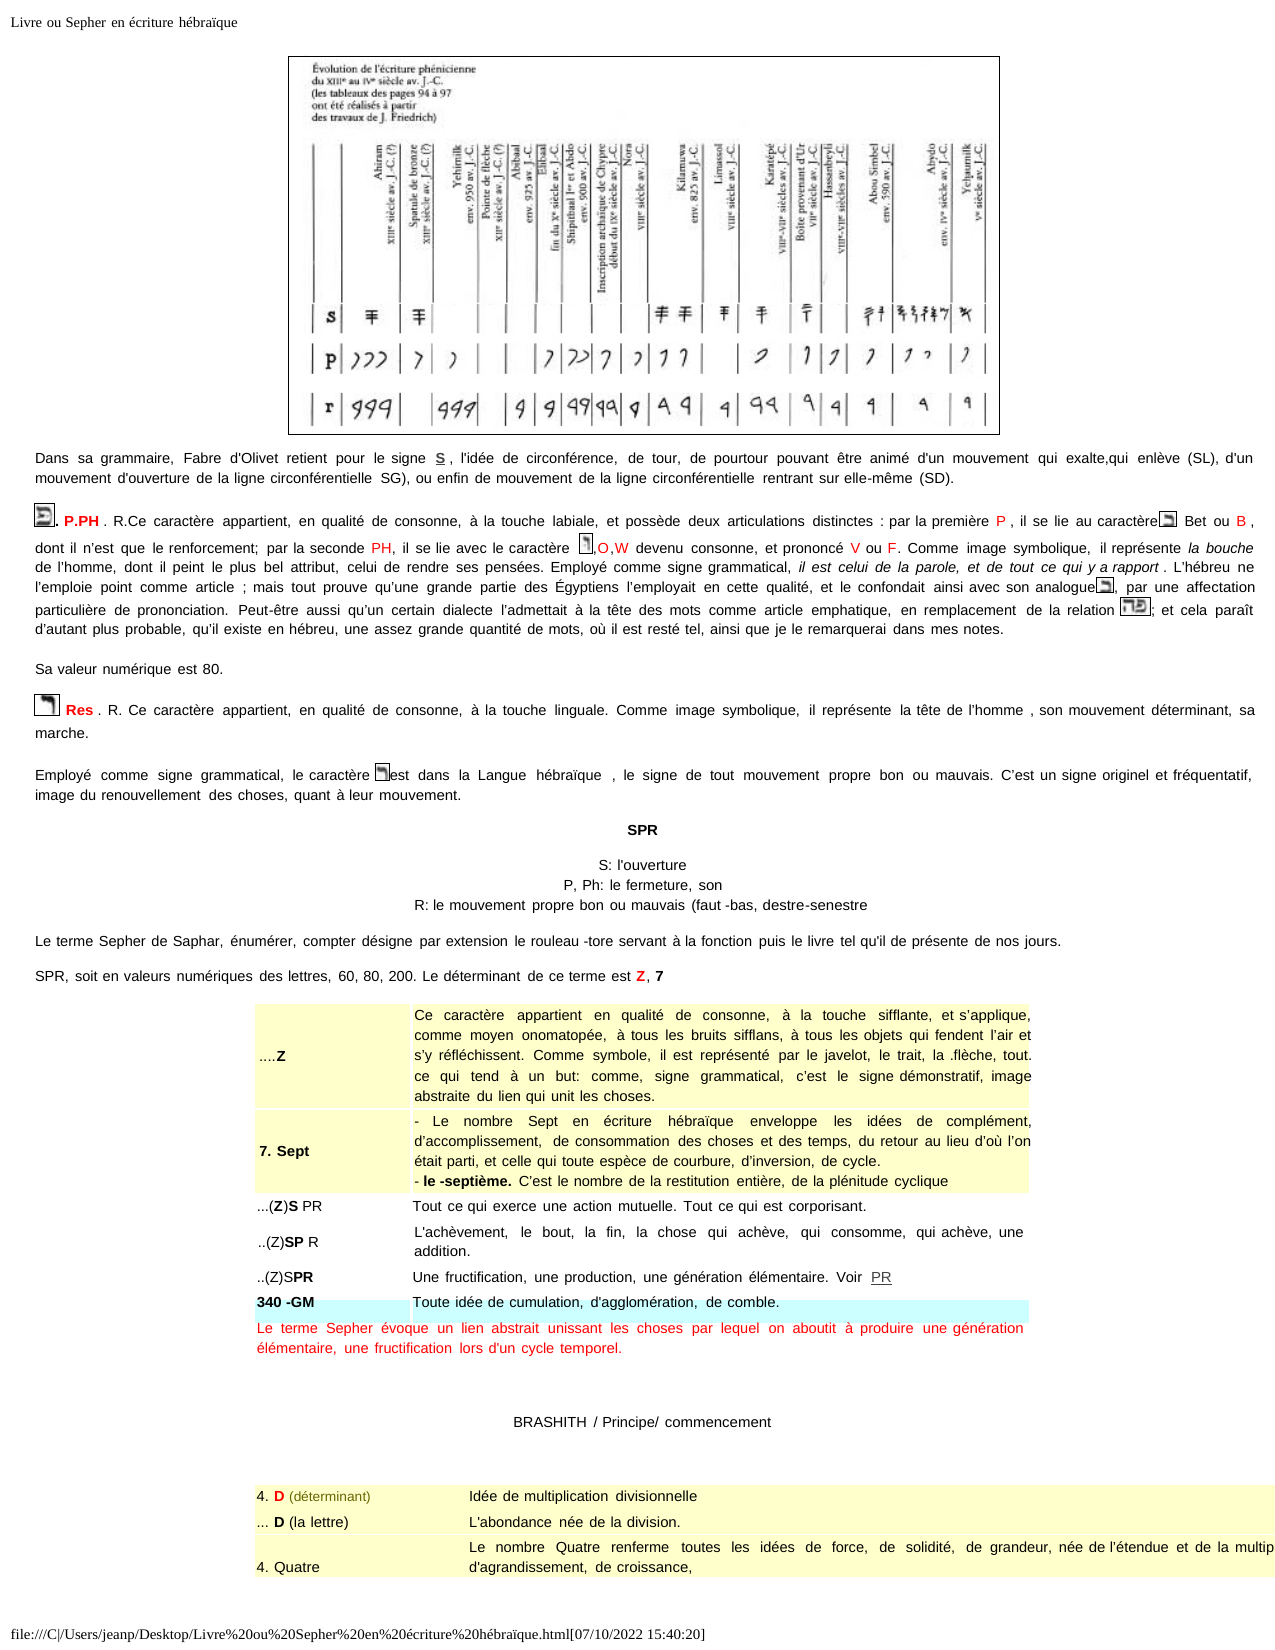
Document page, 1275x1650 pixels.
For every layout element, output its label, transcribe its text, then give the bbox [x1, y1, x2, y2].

text Ce caractère appartient en qualité de consonne, à la touche sifflante, et s’applique, comme moyen onomatopée, à tous les bruits sifflans, à tous les objets qui fendent l’air et s’y réfléchissent. Comme symbole, il est représenté par le javelot, le trait, la .flèche, tout. ce qui tend à un but: comme, signe grammatical, c’est le signe démonstratif, image abstraite du lien qui unit les choses. [414, 1007, 1032, 1104]
text ...(Z)S PR Tout ce qui exerce une action mutuelle. Tout ce qui est corporisant. [257, 1198, 1262, 1215]
text 7. Sept [0, 1143, 309, 1160]
text R: le mouvement propre bon ou mauvais (faut -bas, destre-senestre [410, 897, 872, 914]
picture [1121, 598, 1150, 615]
picture [1097, 578, 1113, 592]
text SPR [623, 821, 662, 838]
text S: l'ouverture [594, 857, 691, 873]
picture [35, 504, 54, 526]
picture [580, 534, 592, 553]
text - le -septième. C’est le nombre de la restitution entière, de la plénitude cyclique [414, 1173, 953, 1189]
text Employé comme signe grammatical, le caractère est dans la Langue hébraïque , le signe de tout mouvement propre bon ou mauvais. C’est un signe originel et fréquentatif, image du renouvellement des choses, quant à leur mouvement. [35, 764, 1254, 803]
picture [289, 57, 999, 434]
text Res . R. Ce caractère appartient, en qualité de consonne, à la touche linguale. Comme image symbolique, il représente la tête de l’homme , son mouvement déterminant, sa marche. [35, 695, 1255, 742]
text ..(Z)SP R [0, 1235, 319, 1250]
table_header 4. D (déterminant) [255, 1485, 466, 1509]
table_header Idée de multiplication divisionnelle [466, 1485, 1275, 1509]
picture [35, 695, 59, 715]
text 340 -GM Toute idée de cumulation, d'agglomération, de comble. [257, 1294, 1262, 1311]
picture [376, 764, 389, 780]
text Sa valeur numérique est 80. [35, 661, 229, 678]
table_cell Le nombre Quatre renferme toutes les idées de force, de solidité, de grandeur, née de l’étendue et de la multiplication numérique ( toutes les idées d'agrandissement, de croissance, [466, 1535, 1275, 1577]
text ..(Z)SPR Une fructification, une production, une génération élémentaire. Voir PR [257, 1269, 1262, 1286]
table_cell 4. Quatre [255, 1535, 466, 1577]
text addition. [414, 1243, 1262, 1260]
text Dans sa grammaire, Fabre d'Olivet retient pour le signe S , l'idée de circonférence, de tour, de pourtour pouvant être animé d'un mouvement qui exalte,qui enlève (SL), d'un mouvement d'ouverture de la ligne circonférentielle SG), ou enfin de mouvement de la ligne circonférentielle rentrant sur elle-même (SD). [35, 450, 1254, 487]
text - Le nombre Sept en écriture hébraïque enveloppe les idées de complément, d’accomplissement, de consommation des choses et des temps, du retour au lieu d’où l’on était parti, et celle qui toute espèce de courbure, d’inversion, de cycle. [414, 1112, 1032, 1169]
text ....Z [0, 1047, 286, 1064]
table_cell ... D (la lettre) [255, 1509, 466, 1534]
text . P.PH . R.Ce caractère appartient, en qualité de consonne, à la touche labiale, et possède deux articulations distinctes : par la première P , il se lie au caractère Bet ou B , dont il n’est que le renforcement; par la seconde PH, il se lie avec le caractère ,O,W devenu consonne, et prononcé V ou F. Comme image symbolique, il représente la bouche de l’homme, dont il peint le plus bel attribut, celui de rendre ses pensées. Employé comme signe grammatical, il est celui de la parole, et de tout ce qui y a rapport . L’hébreu ne l’emploie point comme article ; mais tout prouve qu’une grande partie des Égyptiens l’employait en cette qualité, et le confondait ainsi avec son analogue, par une affectation particulière de prononciation. Peut-être aussi qu’un certain dialecte l’admettait à la tête des mots comme article emphatique, en remplacement de la relation ; et cela paraît d’autant plus probable, qu’il existe en hébreu, une assez grande quantité de mots, où il est resté tel, ainsi que je le remarquerai dans mes notes. [35, 504, 1255, 637]
text P, Ph: le fermeture, son [558, 877, 727, 894]
text Le terme Sepher de Saphar, énumérer, compter désigne par extension le rouleau -tore servant à la fonction puis le livre tel qu'il de présente de nos jours. SPR, soit en valeurs numériques des lettres, 60, 80, 200. Le déterminant de ce terme est Z, 7 [35, 914, 1071, 984]
text Le terme Sepher évoque un lien abstrait unissant les choses par lequel on aboutit à produire une génération élémentaire, une fructification lors d'un cycle temporel. [257, 1319, 1032, 1356]
table_cell L'abondance née de la division. [466, 1509, 1275, 1534]
text BRASHITH / Principe/ commencement [508, 1414, 777, 1431]
